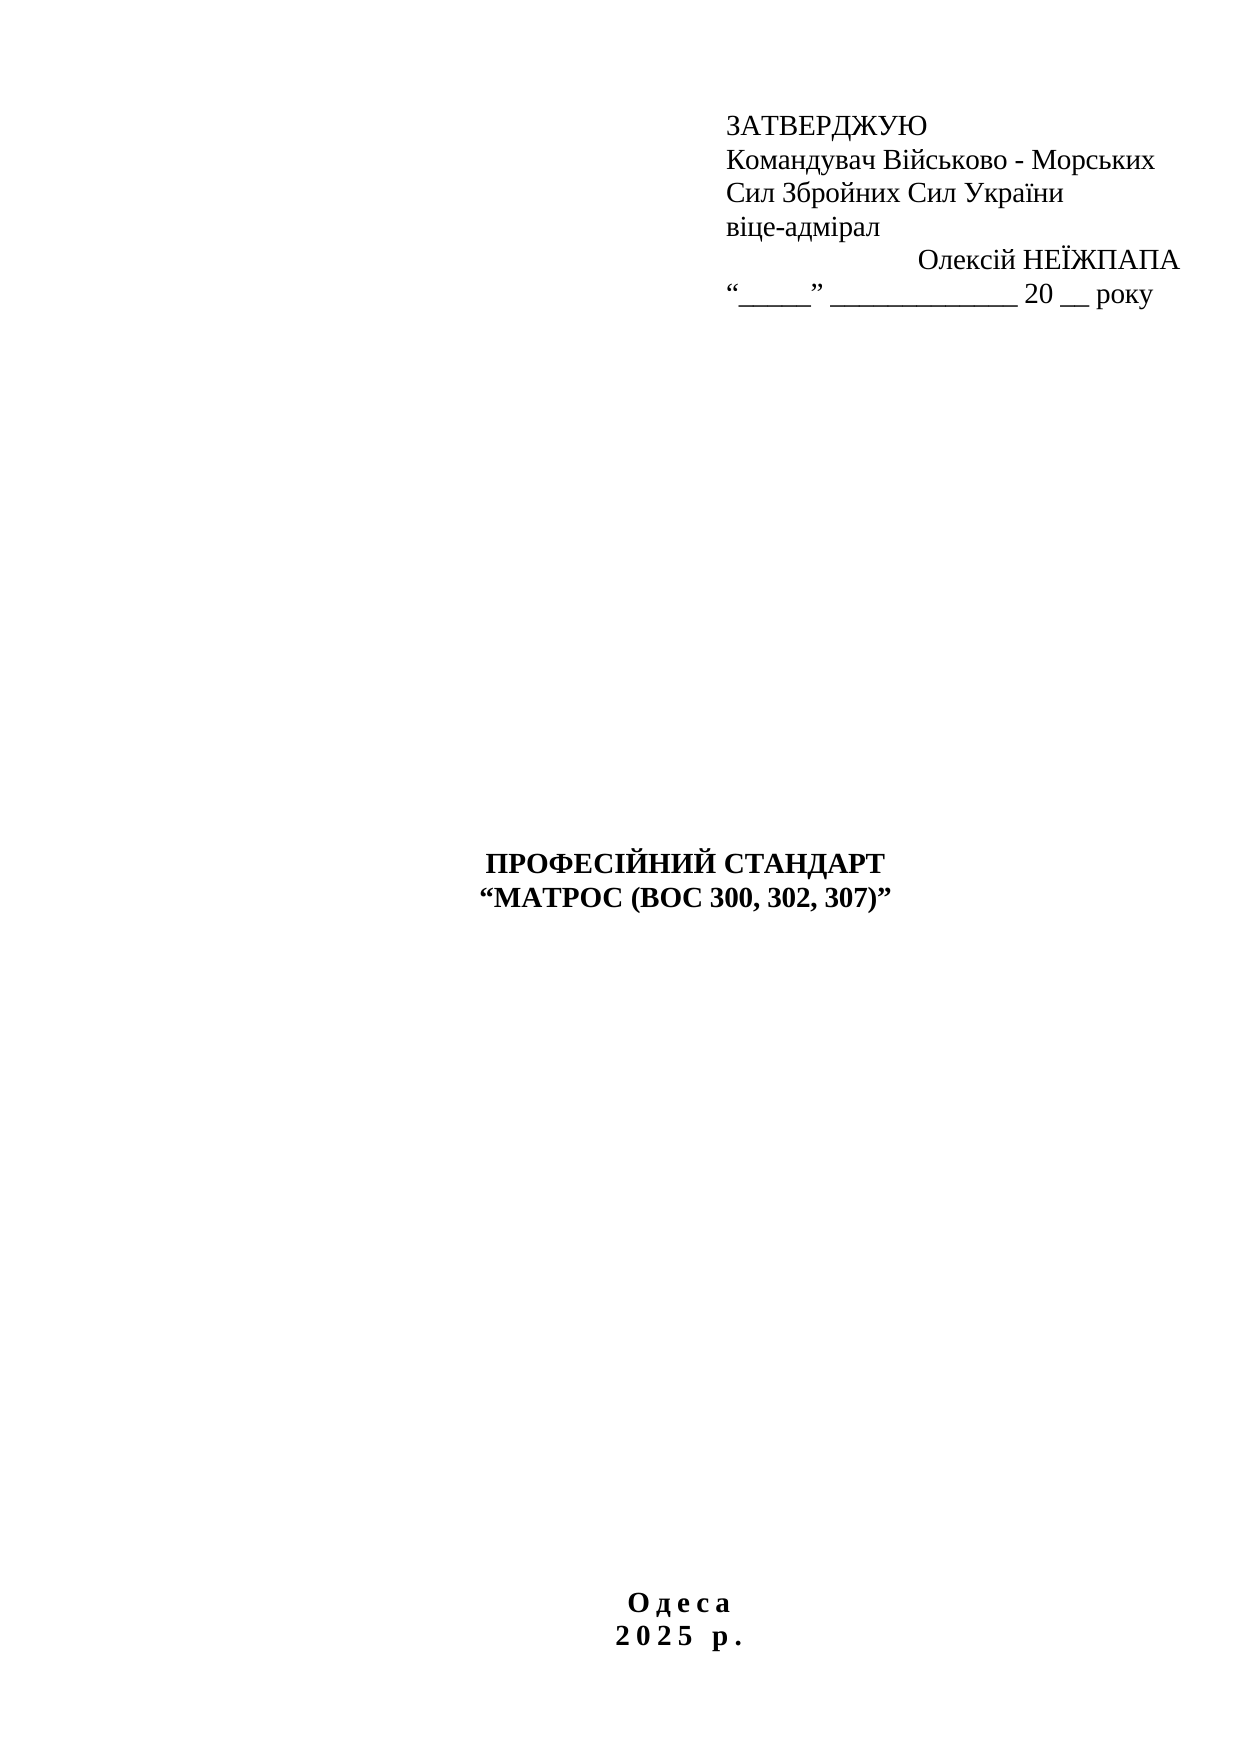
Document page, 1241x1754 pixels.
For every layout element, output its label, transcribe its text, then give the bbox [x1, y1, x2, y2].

text ПРОФЕСІЙНИЙ СТАНДАРТ [178, 847, 1192, 880]
text ЗАТВЕРДЖУЮ [726, 108, 1192, 142]
text Одеса [164, 1585, 1192, 1618]
text Командувач Військово - Морських Сил Збройних Сил України [726, 142, 1192, 209]
text 2025 р. [164, 1618, 1192, 1652]
text “МАТРОС (ВОС 300, 302, 307)” [178, 880, 1192, 914]
text “_____” _____________ 20 __ року [726, 276, 1192, 309]
text віце-адмірал [726, 209, 1192, 242]
text Олексій НЕЇЖПАПА [918, 242, 1192, 276]
